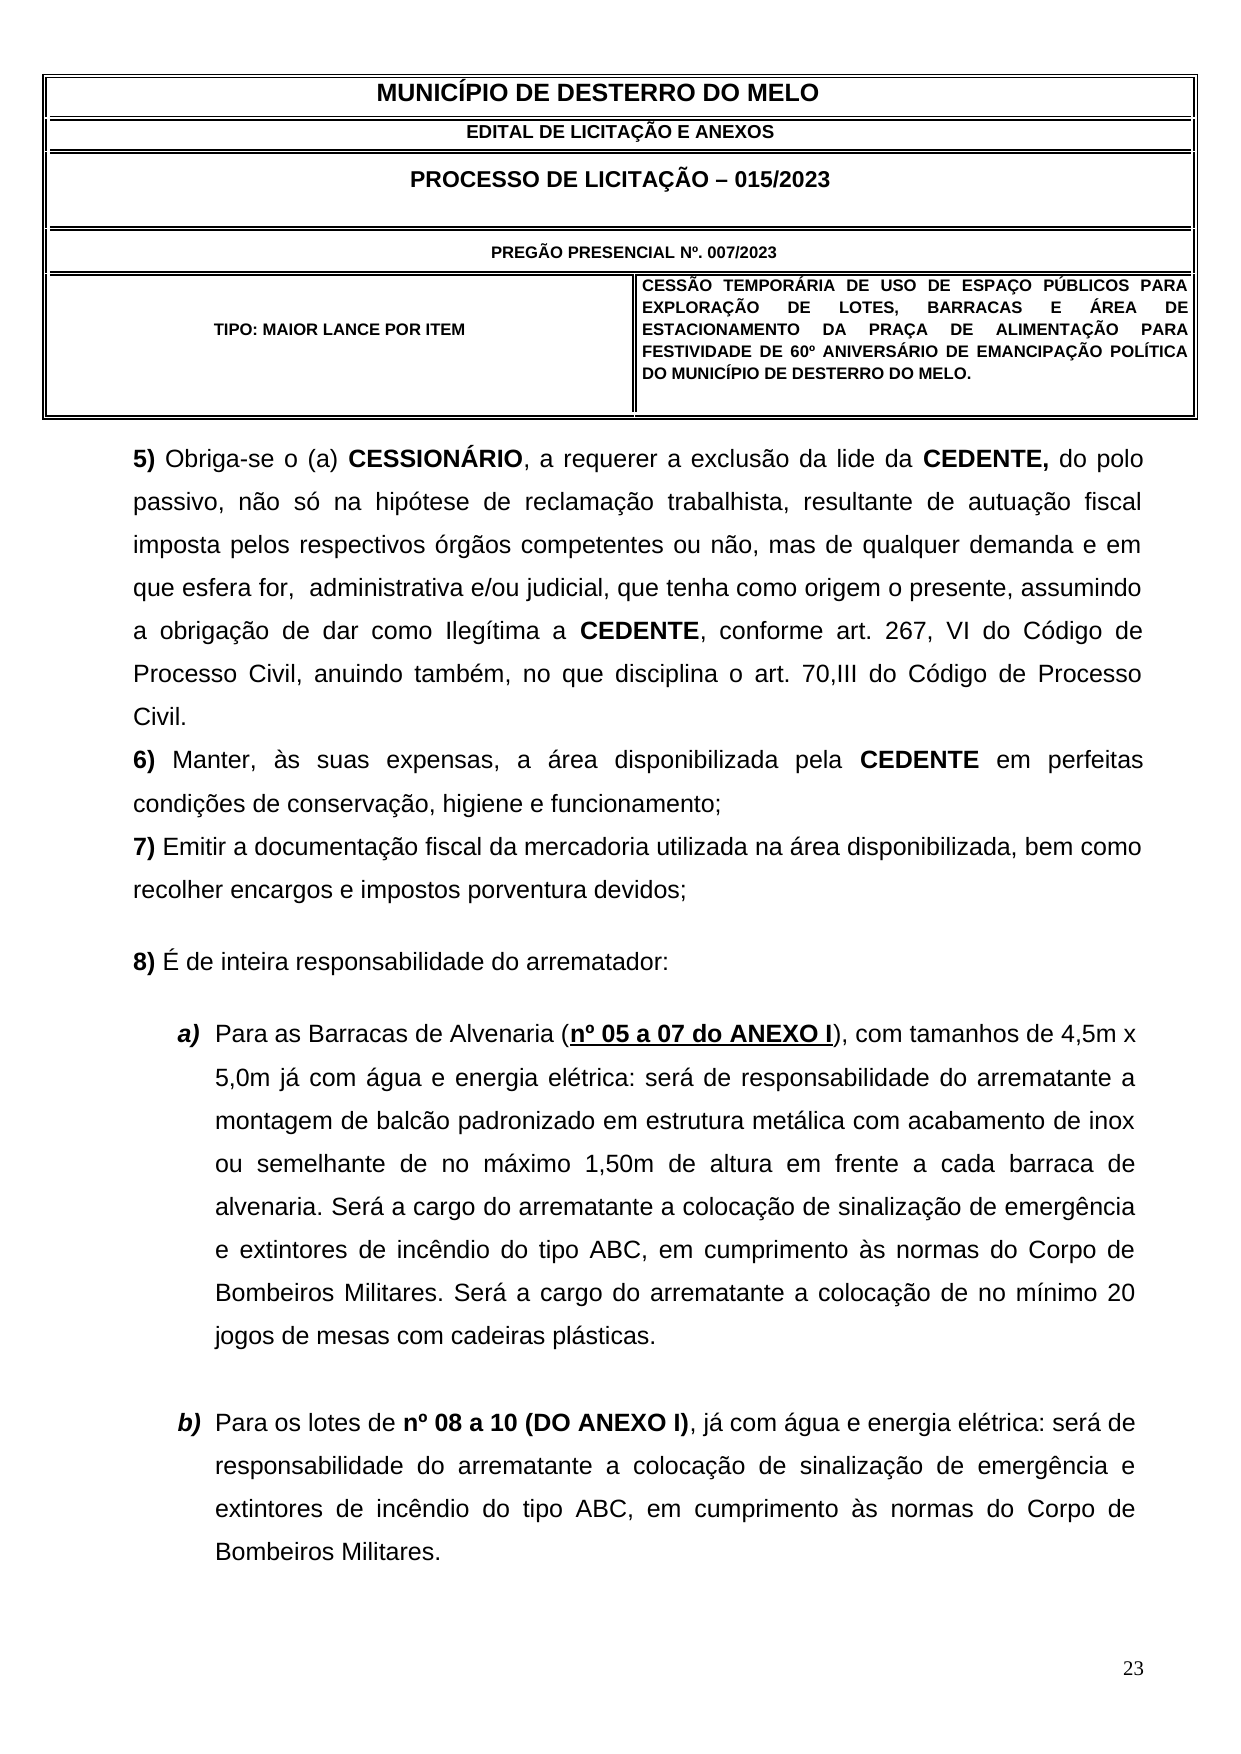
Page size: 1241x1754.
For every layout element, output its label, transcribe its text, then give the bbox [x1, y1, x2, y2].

text 8) É de inteira responsabilidade do arrematador: [133, 947, 1144, 976]
list Para as Barracas de Alvenaria (nº 05 a 07 do ANEXO I), com tamanhos de 4,5m x 5,0m já com água e energia elétrica: será de responsabilidade do arrematante a montagem de balcão padronizado em estrutura metálica com acabamento de inox ou semelhante de no máximo 1,50m de altura em frente a cada barraca de alvenaria. Será a cargo do arrematante a colocação de sinalização de emergência e extintores de incêndio do tipo ABC, em cumprimento às normas do Corpo de Bombeiros Militares. Será a cargo do arrematante a colocação de no mínimo 20 jogos de mesas com cadeiras plásticas. [177, 1019, 1137, 1350]
list Para os lotes de nº 08 a 10 (DO ANEXO I), já com água e energia elétrica: será de responsabilidade do arrematante a colocação de sinalização de emergência e extintores de incêndio do tipo ABC, em cumprimento às normas do Corpo de Bombeiros Militares. [177, 1408, 1137, 1566]
text 7) Emitir a documentação fiscal da mercadoria utilizada na área disponibilizada, bem como recolher encargos e impostos porventura devidos; [133, 832, 1144, 904]
text 6) Manter, às suas expensas, a área disponibilizada pela CEDENTE em perfeitas condições de conservação, higiene e funcionamento; [133, 746, 1144, 817]
text 5) Obriga-se o (a) CESSIONÁRIO, a requerer a exclusão da lide da CEDENTE, do polo passivo, não só na hipótese de reclamação trabalhista, resultante de autuação fiscal imposta pelos respectivos órgãos competentes ou não, mas de qualquer demanda e em que esfera for, administrativa e/ou judicial, que tenha como origem o presente, assumindo a obrigação de dar como Ilegítima a CEDENTE, conforme art. 267, VI do Código de Processo Civil, anuindo também, no que disciplina o art. 70,III do Código de Processo Civil. [133, 444, 1144, 731]
